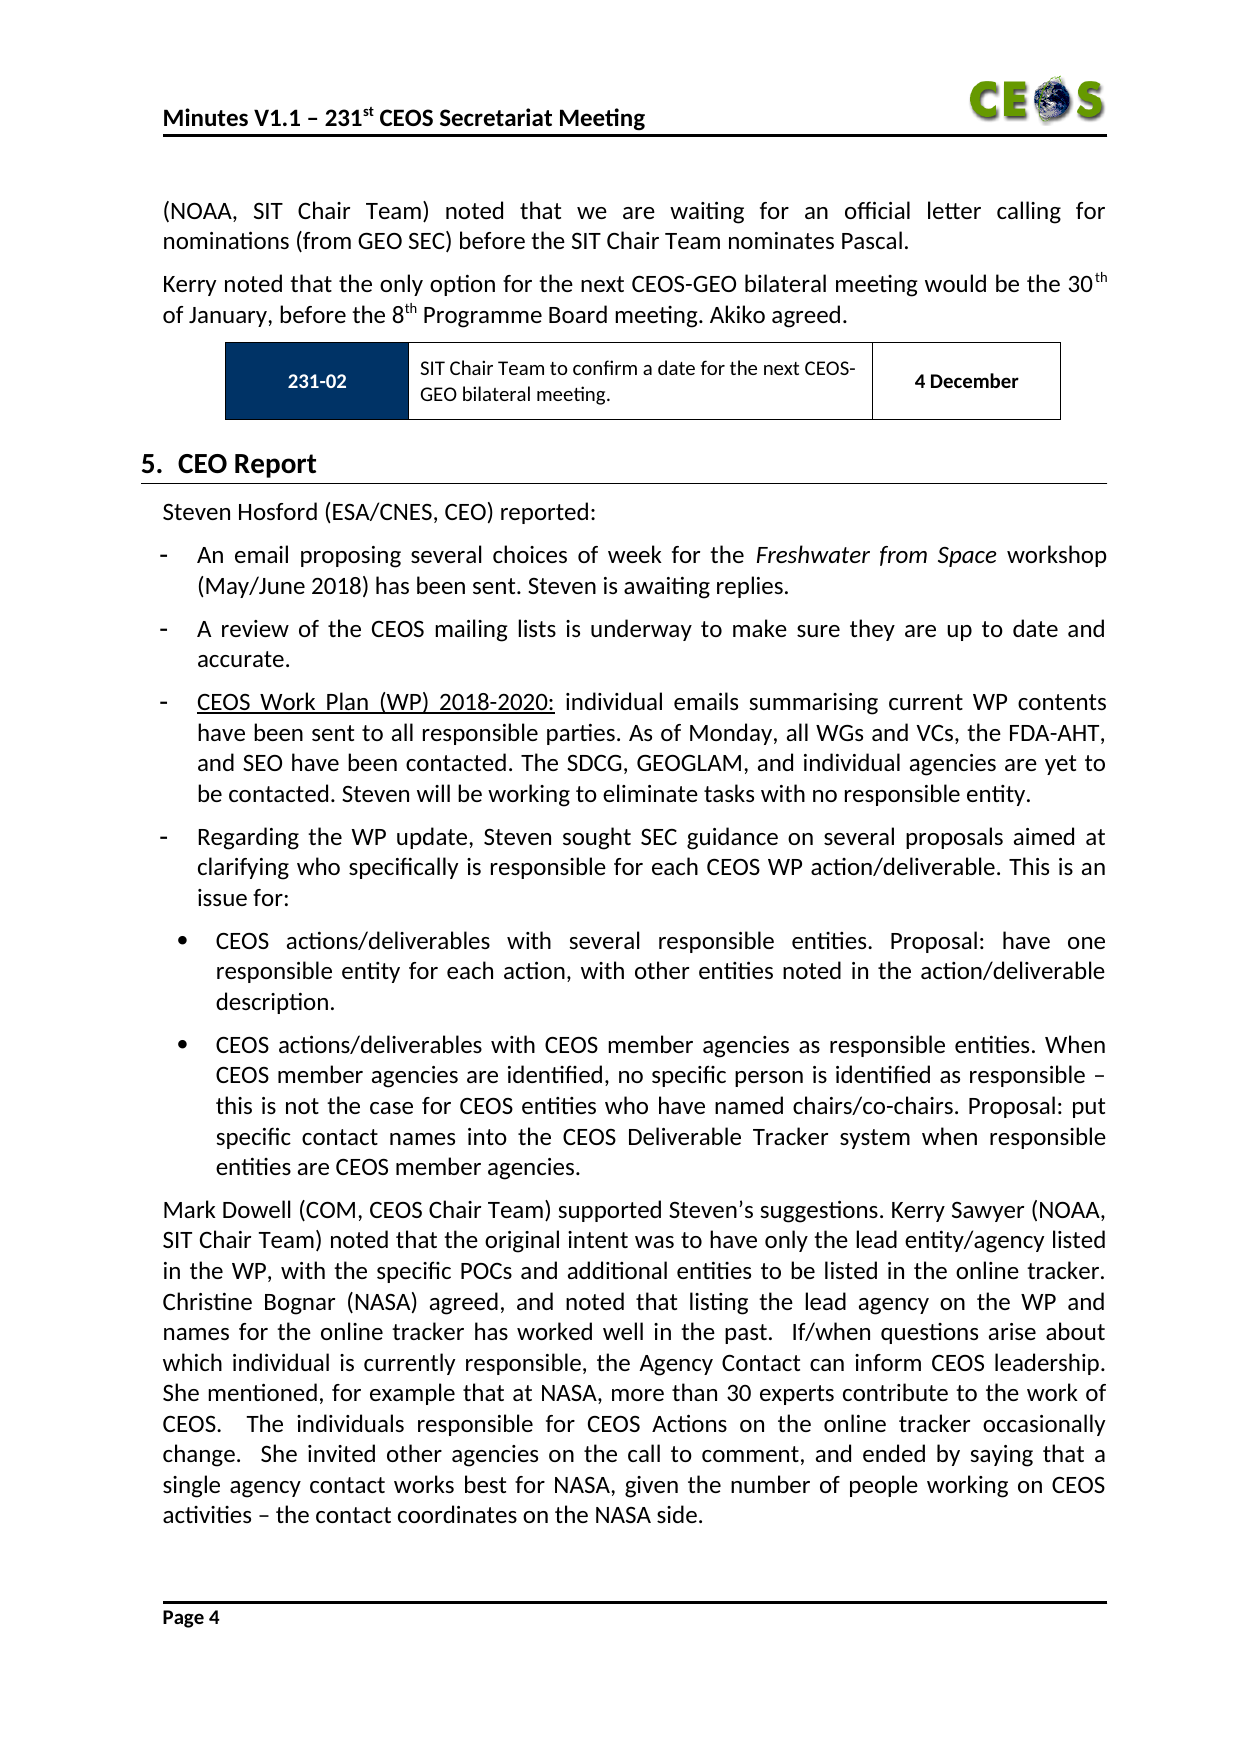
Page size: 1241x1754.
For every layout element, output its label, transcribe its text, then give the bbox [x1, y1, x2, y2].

list CEOS actions/deliverables with several responsible entities. Proposal: have one responsible entity for each action, with other entities noted in the action/deliverable description. [178, 925, 1107, 1017]
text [162, 195, 1107, 256]
text Kerry noted that the only option for the next CEOS-GEO bilateral meeting would be the 30th of January, before the 8th Programme Board meeting. Akiko agreed. [162, 268, 1107, 329]
list CEOS Work Plan (WP) 2018-2020: individual emails summarising current WP contents have been sent to all responsible parties. As of Monday, all WGs and VCs, the FDA-AHT, and SEO have been contacted. The SDCG, GEOGLAM, and individual agencies are yet to be contacted. Steven will be working to eliminate tasks with no responsible entity. [159, 686, 1107, 808]
list An email proposing several choices of week for the Freshwater from Space workshop (May/June 2018) has been sent. Steven is awaiting replies. [159, 539, 1107, 600]
text Mark Dowell (COM, CEOS Chair Team) supported Steven’s suggestions. Kerry Sawyer (NOAA, SIT Chair Team) noted that the original intent was to have only the lead entity/agency listed in the WP, with the specific POCs and additional entities to be listed in the online tracker. Christine Bognar (NASA) agreed, and noted that listing the lead agency on the WP and names for the online tracker has worked well in the past. If/when questions arise about which individual is currently responsible, the Agency Contact can inform CEOS leadership. She mentioned, for example that at NASA, more than 30 experts contribute to the work of CEOS. The individuals responsible for CEOS Actions on the online tracker occasionally change. She invited other agencies on the call to comment, and ended by saying that a single agency contact works best for NASA, given the number of people working on CEOS activities – the contact coordinates on the NASA side. [162, 1194, 1107, 1530]
list CEO Report [141, 445, 1107, 483]
list Regarding the WP update, Steven sought SEC guidance on several proposals aimed at clarifying who specifically is responsible for each CEOS WP action/deliverable. This is an issue for: [159, 821, 1107, 912]
table_header SIT Chair Team to confirm a date for the next CEOS-GEO bilateral meeting. [409, 343, 872, 419]
picture [965, 75, 1108, 126]
table_header 4 December [873, 343, 1060, 419]
table_header 231-02 [226, 343, 408, 419]
text Steven Hosford (ESA/CNES, CEO) reported: [162, 496, 1107, 527]
list CEOS actions/deliverables with CEOS member agencies as responsible entities. When CEOS member agencies are identified, no specific person is identified as responsible – this is not the case for CEOS entities who have named chairs/co-chairs. Proposal: put specific contact names into the CEOS Deliverable Tracker system when responsible entities are CEOS member agencies. [178, 1029, 1107, 1182]
list A review of the CEOS mailing lists is underway to make sure they are up to date and accurate. [159, 613, 1107, 674]
